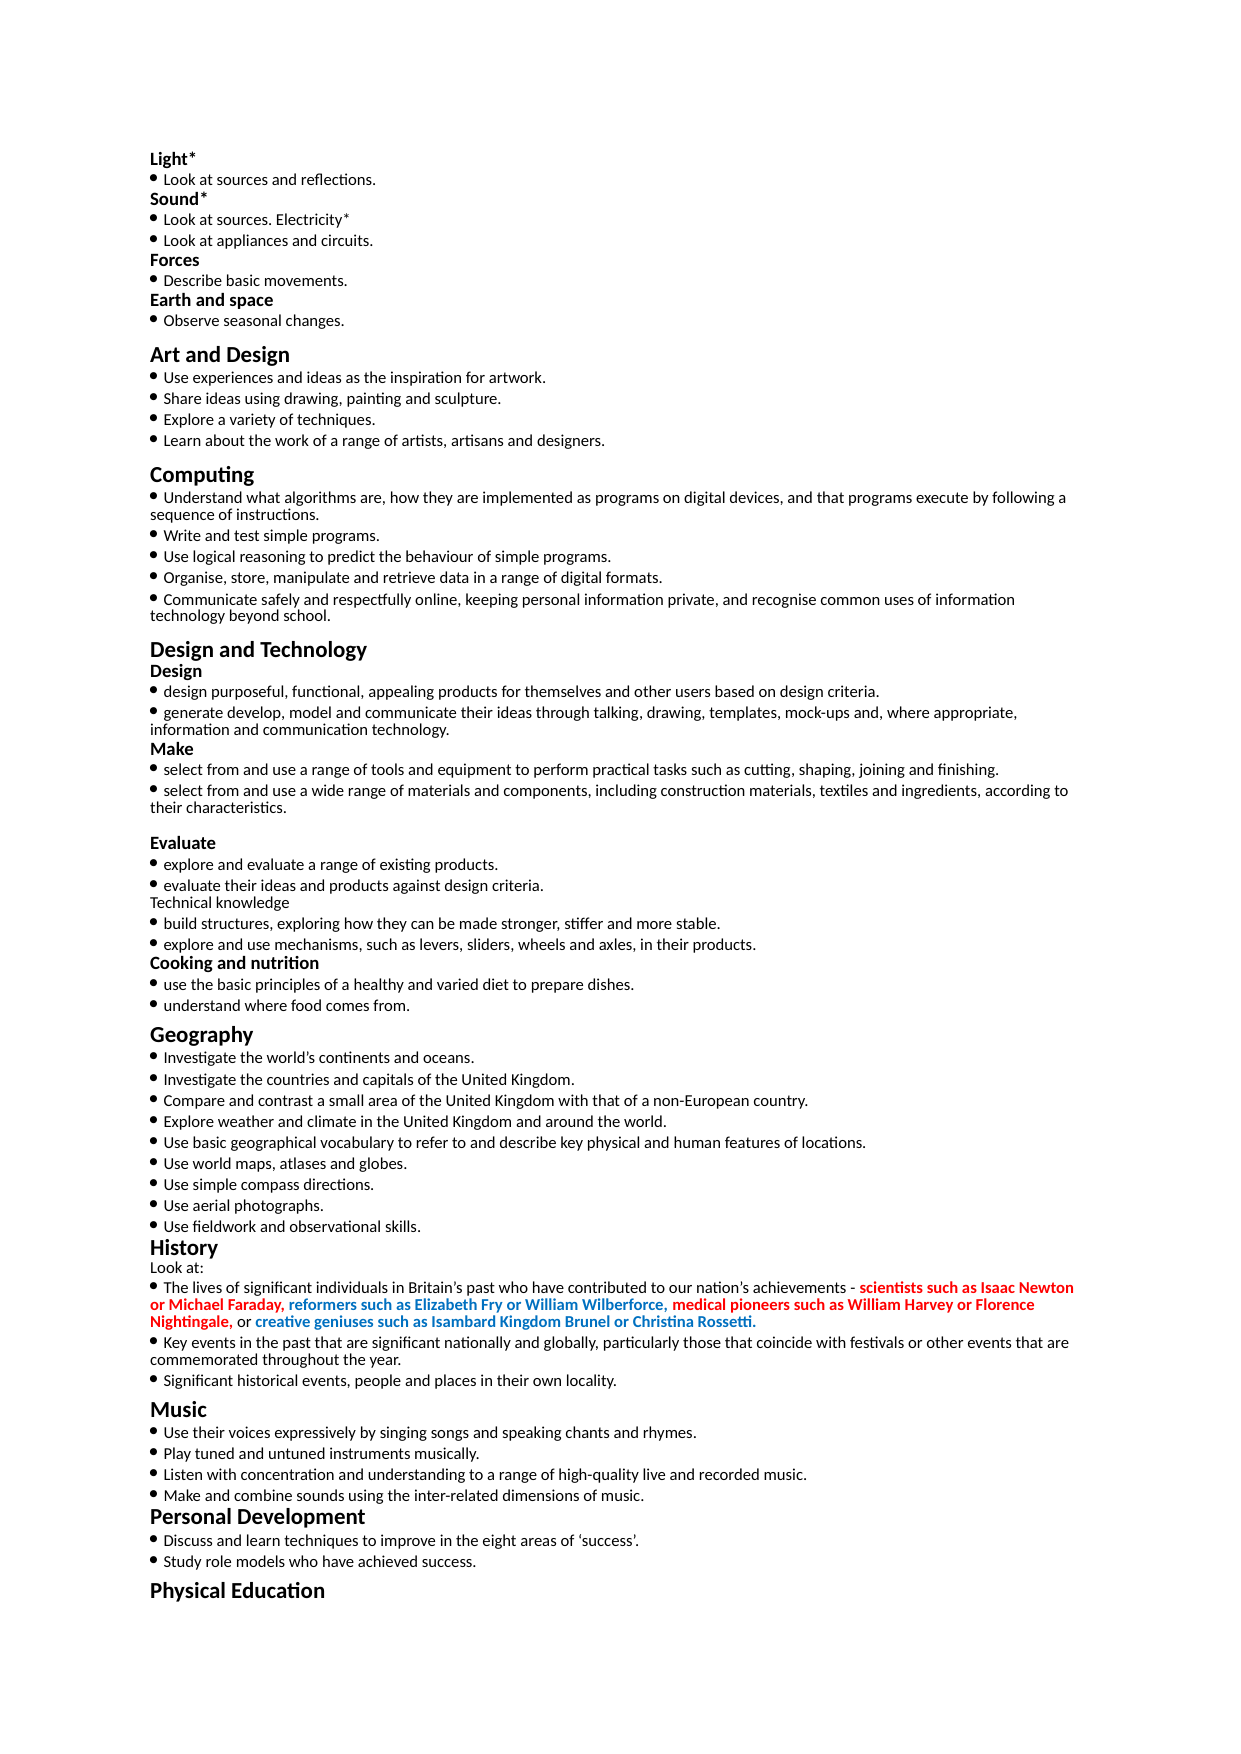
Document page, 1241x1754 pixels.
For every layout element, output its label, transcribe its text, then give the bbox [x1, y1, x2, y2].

text History [150, 1237, 1090, 1260]
text Design and Technology [150, 639, 1090, 662]
text  Look at sources. Electricity* [150, 209, 1090, 230]
text  generate develop, model and communicate their ideas through talking, drawing, templates, mock-ups and, where appropriate, information and communication technology. [150, 702, 1090, 740]
text  Investigate the countries and capitals of the United Kingdom. [150, 1068, 1090, 1089]
text  Organise, store, manipulate and retrieve data in a range of digital formats. [150, 567, 1090, 588]
text Evaluate [150, 834, 1090, 853]
text Forces [150, 251, 1090, 270]
text  explore and use mechanisms, such as levers, sliders, wheels and axles, in their products. [150, 933, 1090, 954]
text  use the basic principles of a healthy and varied diet to prepare dishes. [150, 973, 1090, 994]
text  Explore weather and climate in the United Kingdom and around the world. [150, 1110, 1090, 1131]
text  Use aerial photographs. [150, 1194, 1090, 1216]
text  understand where food comes from. [150, 994, 1090, 1016]
text  Write and test simple programs. [150, 525, 1090, 546]
text Design [150, 662, 1090, 681]
text  Understand what algorithms are, how they are implemented as programs on digital devices, and that programs execute by following a sequence of instructions. [150, 487, 1090, 525]
text Sound* [150, 190, 1090, 209]
text  Use logical reasoning to predict the behaviour of simple programs. [150, 546, 1090, 567]
text  select from and use a wide range of materials and components, including construction materials, textiles and ingredients, according to their characteristics. [150, 780, 1090, 818]
text  Investigate the world’s continents and oceans. [150, 1047, 1090, 1068]
text Light* [150, 150, 1090, 169]
text  Significant historical events, people and places in their own locality. [150, 1369, 1090, 1390]
text Technical knowledge [150, 896, 1090, 912]
text  Study role models who have achieved success. [150, 1550, 1090, 1571]
text Cooking and nutrition [150, 954, 1090, 973]
text  Observe seasonal changes. [150, 310, 1090, 331]
text  Key events in the past that are significant nationally and globally, particularly those that coincide with festivals or other events that are commemorated throughout the year. [150, 1331, 1090, 1369]
text  Listen with concentration and understanding to a range of high-quality live and recorded music. [150, 1464, 1090, 1485]
text  Discuss and learn techniques to improve in the eight areas of ‘success’. [150, 1529, 1090, 1550]
text  Use simple compass directions. [150, 1173, 1090, 1194]
text  Communicate safely and respectfully online, keeping personal information private, and recognise common uses of information technology beyond school. [150, 588, 1090, 626]
text  design purposeful, functional, appealing products for themselves and other users based on design criteria. [150, 681, 1090, 702]
text  Use basic geographical vocabulary to refer to and describe key physical and human features of locations. [150, 1131, 1090, 1152]
text Geography [150, 1024, 1090, 1047]
text Make [150, 740, 1090, 759]
text Earth and space [150, 291, 1090, 310]
text  Look at appliances and circuits. [150, 230, 1090, 251]
text Personal Development [150, 1506, 1090, 1529]
text  Describe basic movements. [150, 270, 1090, 291]
text Music [150, 1399, 1090, 1422]
text Art and Design [150, 344, 1090, 367]
text Computing [150, 464, 1090, 487]
text  Use fieldwork and observational skills. [150, 1216, 1090, 1237]
text  evaluate their ideas and products against design criteria. [150, 874, 1090, 896]
text  Make and combine sounds using the inter-related dimensions of music. [150, 1485, 1090, 1506]
text Look at: [150, 1260, 1090, 1277]
text  Explore a variety of techniques. [150, 409, 1090, 430]
text  select from and use a range of tools and equipment to perform practical tasks such as cutting, shaping, joining and finishing. [150, 759, 1090, 780]
text  Look at sources and reflections. [150, 169, 1090, 190]
text  build structures, exploring how they can be made stronger, stiffer and more stable. [150, 912, 1090, 933]
text  Use world maps, atlases and globes. [150, 1152, 1090, 1173]
text  Compare and contrast a small area of the United Kingdom with that of a non-European country. [150, 1089, 1090, 1110]
text  The lives of significant individuals in Britain’s past who have contributed to our nation’s achievements - scientists such as Isaac Newton or Michael Faraday, reformers such as Elizabeth Fry or William Wilberforce, medical pioneers such as William Harvey or Florence Nightingale, or creative geniuses such as Isambard Kingdom Brunel or Christina Rossetti. [150, 1277, 1090, 1331]
text  Learn about the work of a range of artists, artisans and designers. [150, 430, 1090, 451]
text  Share ideas using drawing, painting and sculpture. [150, 388, 1090, 409]
text  explore and evaluate a range of existing products. [150, 853, 1090, 874]
text  Use experiences and ideas as the inspiration for artwork. [150, 367, 1090, 388]
text  Use their voices expressively by singing songs and speaking chants and rhymes. [150, 1422, 1090, 1443]
text  Play tuned and untuned instruments musically. [150, 1443, 1090, 1464]
text Physical Education [150, 1580, 1090, 1603]
